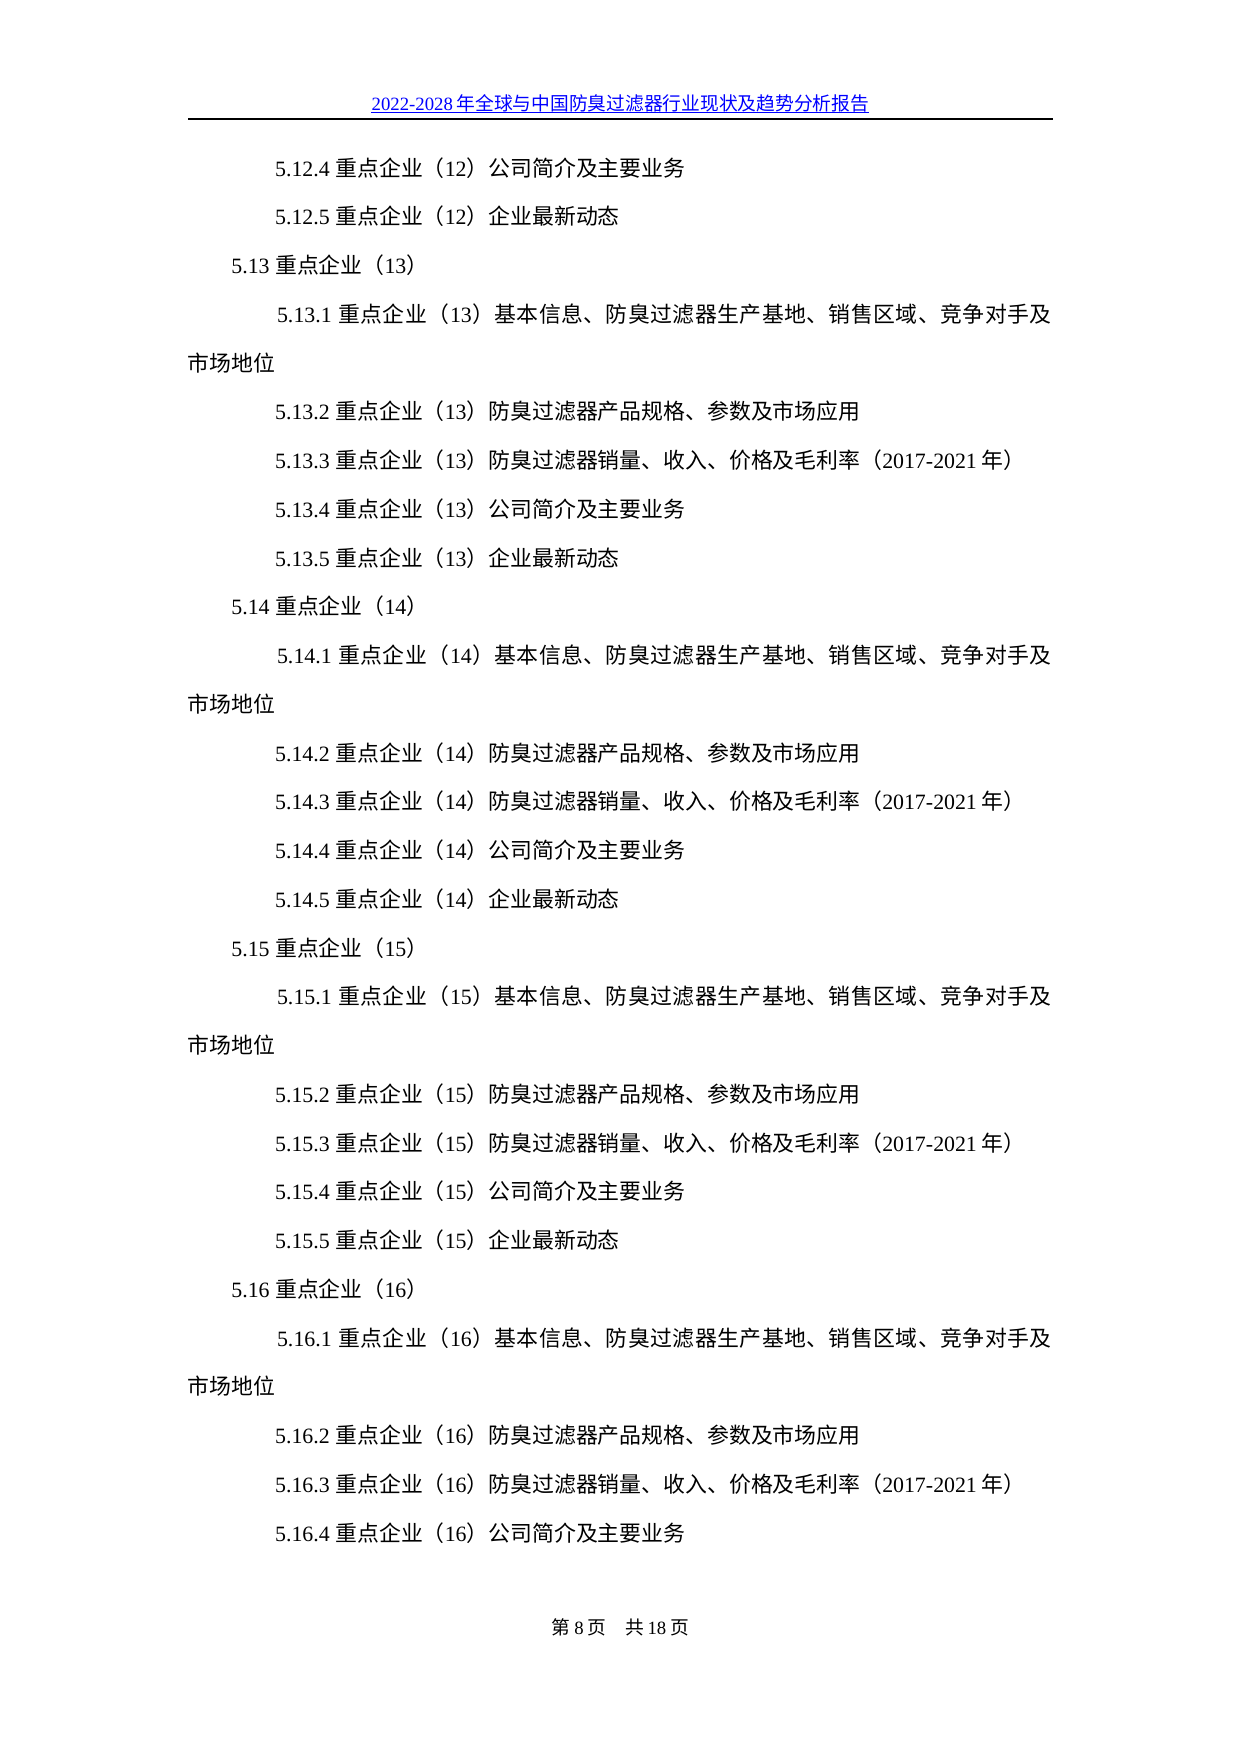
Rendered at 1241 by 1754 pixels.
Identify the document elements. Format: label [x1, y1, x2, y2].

text [187, 150, 1053, 1548]
